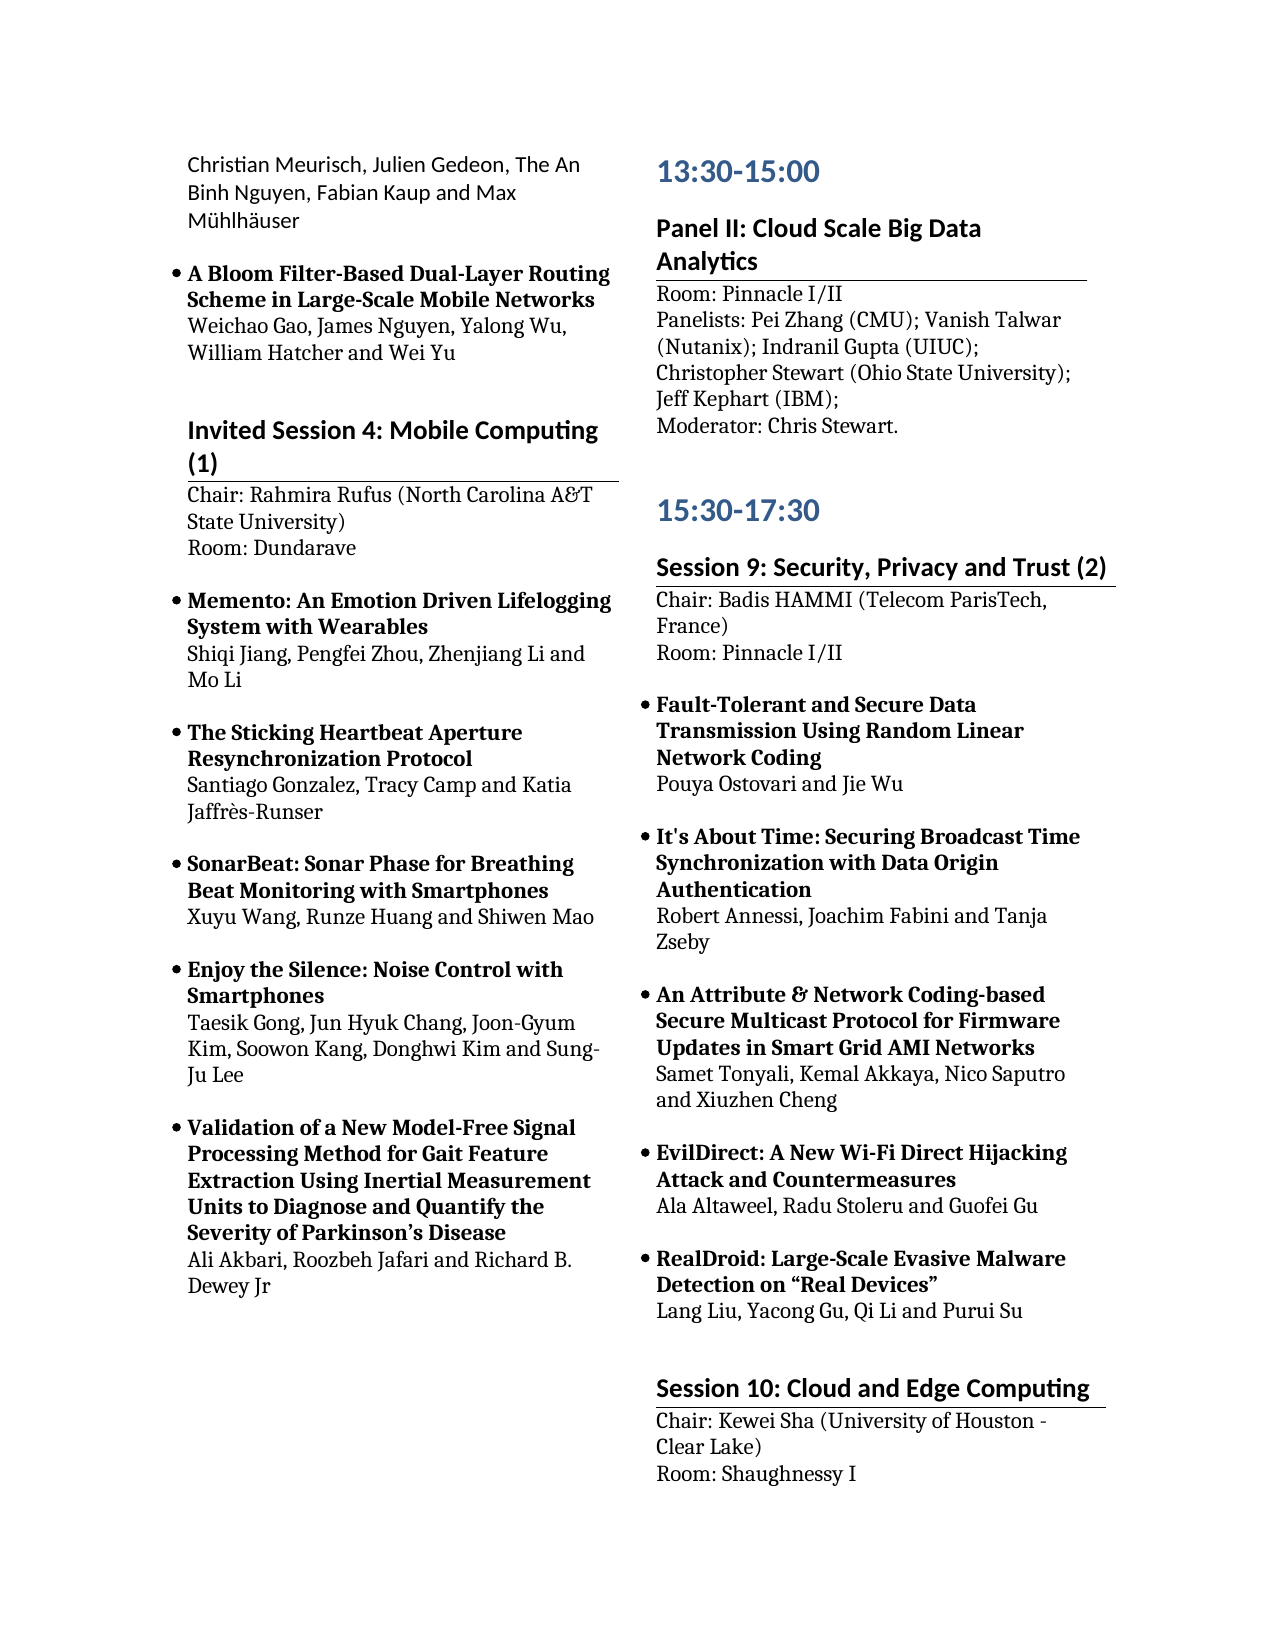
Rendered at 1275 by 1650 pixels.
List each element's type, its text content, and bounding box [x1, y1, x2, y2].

list Fault-Tolerant and Secure Data Transmission Using Random Linear Network Coding [641, 692, 1087, 771]
list An Attribute & Network Coding-based Secure Multicast Protocol for Firmware Updates in Smart Grid AMI Networks [641, 982, 1087, 1061]
subtitle Session 10: Cloud and Edge Computing [656, 1372, 1106, 1407]
list Santiago Gonzalez, Tracy Camp and Katia Jaffrès-Runser [187, 772, 619, 825]
list Taesik Gong, Jun Hyuk Chang, Joon-Gyum Kim, Soowon Kang, Donghwi Kim and Sung-Ju Lee [187, 1009, 619, 1088]
subtitle Session 9: Security, Privacy and Trust (2) [656, 550, 1116, 586]
list Weichao Gao, James Nguyen, Yalong Wu, William Hatcher and Wei Yu [187, 313, 619, 366]
text Room: Shaughnessy I [656, 1461, 1087, 1487]
list Robert Annessi, Joachim Fabini and Tanja Zseby [656, 903, 1087, 956]
list Pouya Ostovari and Jie Wu [656, 771, 1087, 797]
list It's About Time: Securing Broadcast Time Synchronization with Data Origin Authentication [641, 824, 1087, 903]
list Lang Liu, Yacong Gu, Qi Li and Purui Su [656, 1298, 1087, 1324]
subtitle 13:30-15:00 [656, 150, 1087, 191]
list Xuyu Wang, Runze Huang and Shiwen Mao [187, 904, 619, 930]
list SonarBeat: Sonar Phase for Breathing Beat Monitoring with Smartphones [172, 851, 619, 904]
text Room: Pinnacle I/II [656, 639, 1087, 666]
subtitle Invited Session 4: Mobile Computing (1) [187, 413, 619, 482]
text Chair: Kewei Sha (University of Houston - Clear Lake) [656, 1408, 1087, 1461]
list Christian Meurisch, Julien Gedeon, The An Binh Nguyen, Fabian Kaup and Max Mühlhäuser [187, 150, 619, 234]
text Room: Pinnacle I/II [656, 281, 1087, 307]
subtitle 15:30-17:30 [656, 489, 1087, 529]
list EvilDirect: A New Wi-Fi Direct Hijacking Attack and Countermeasures [641, 1140, 1087, 1193]
text Samet Tonyali, Kemal Akkaya, Nico Saputro and Xiuzhen Cheng [656, 1061, 1087, 1114]
list RealDroid: Large-Scale Evasive Malware Detection on “Real Devices” [641, 1245, 1087, 1298]
list Shiqi Jiang, Pengfei Zhou, Zhenjiang Li and Mo Li [187, 640, 619, 693]
list Enjoy the Silence: Noise Control with Smartphones [172, 957, 619, 1009]
list Validation of a New Model-Free Signal Processing Method for Gait Feature Extraction Using Inertial Measurement Units to Diagnose and Quantify the Severity of Parkinson’s Disease [172, 1115, 619, 1246]
list Ali Akbari, Roozbeh Jafari and Richard B. Dewey Jr [187, 1246, 619, 1299]
list Memento: An Emotion Driven Lifelogging System with Wearables [172, 588, 619, 640]
list A Bloom Filter-Based Dual-Layer Routing Scheme in Large-Scale Mobile Networks [172, 260, 619, 313]
text Panelists: Pei Zhang (CMU); Vanish Talwar (Nutanix); Indranil Gupta (UIUC); Christopher Stewart (Ohio State University); Jeff Kephart (IBM); [656, 307, 1087, 412]
text Chair: Rahmira Rufus (North Carolina A&T State University) [187, 482, 619, 535]
subtitle Panel II: Cloud Scale Big Data Analytics [656, 212, 1087, 280]
list Room: Dundarave [187, 535, 619, 561]
text Moderator: Chris Stewart. [656, 412, 1087, 439]
text Chair: Badis HAMMI (Telecom ParisTech, France) [656, 587, 1087, 639]
list The Sticking Heartbeat Aperture Resynchronization Protocol [172, 719, 619, 772]
list Ala Altaweel, Radu Stoleru and Guofei Gu [656, 1193, 1087, 1219]
